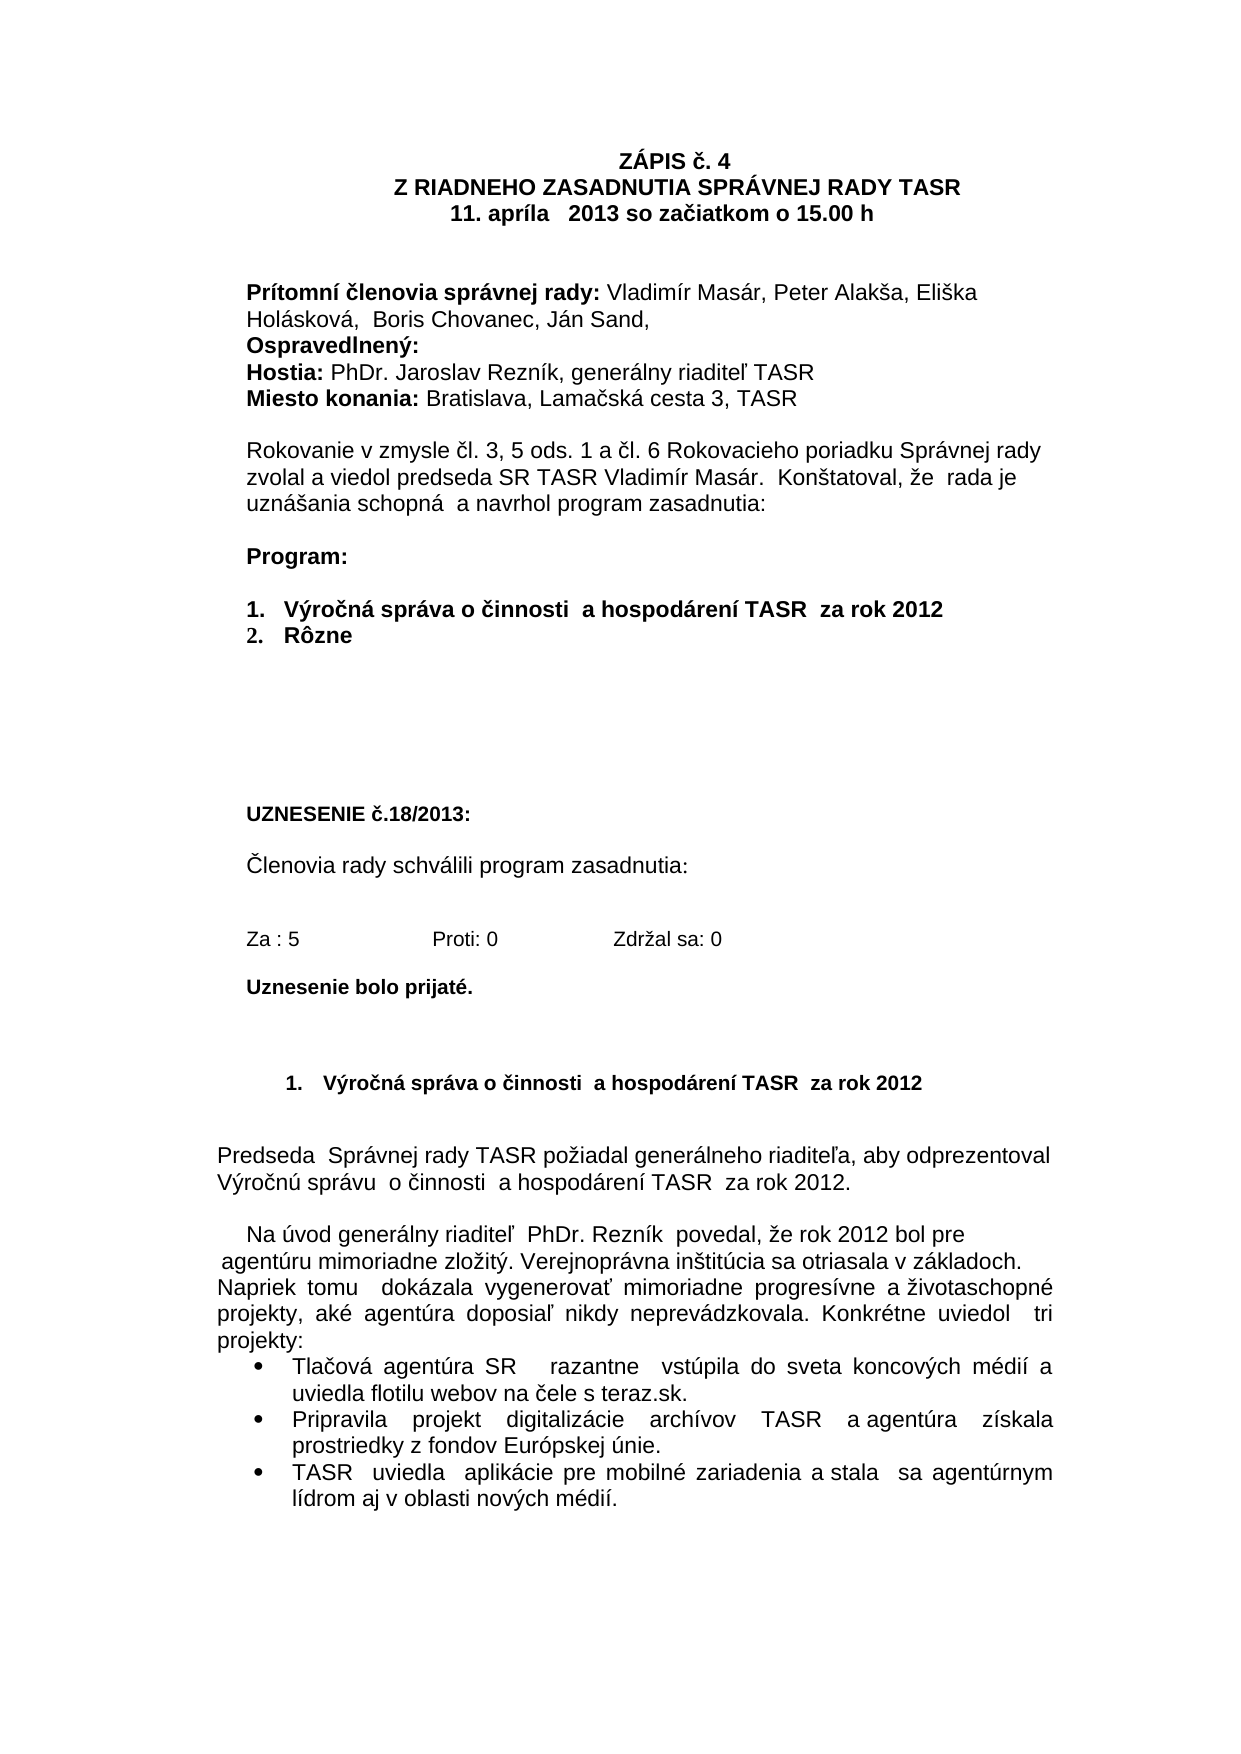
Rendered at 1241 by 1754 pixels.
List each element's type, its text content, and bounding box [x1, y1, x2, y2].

list Pripravila projekt digitalizácie archívov TASR a agentúra získala prostriedky z fondov Európskej únie. [254, 1406, 1053, 1458]
text 11. apríla 2013 so začiatkom o 15.00 h [450, 200, 1053, 227]
list Rôzne [246, 622, 1053, 648]
text Hostia: PhDr. Jaroslav Rezník, generálny riaditeľ TASR [246, 358, 1053, 385]
list TASR uviedla aplikácie pre mobilné zariadenia a stala sa agentúrnym lídrom aj v oblasti nových médií. [254, 1458, 1053, 1511]
text Z RIADNEHO ZASADNUTIA SPRÁVNEJ RADY TASR [393, 174, 1053, 200]
text Rokovanie v zmysle čl. 3, 5 ods. čl. 6 Rokovacieho poriadku Správnej rady zvolal a viedol predseda SR TASR Vladimír Masár. Konštatoval, že rada je uznášania schopná a navrhol program zasadnutia: [246, 437, 1053, 517]
text Miesto konania: Bratislava, Lamačská cesta 3, TASR [246, 385, 1053, 411]
text Napriek tomu dokázala vygenerovať mimoriadne progresívne a životaschopné projekty, aké agentúra doposiaľ nikdy neprevádzkovala. Konkrétne uviedol tri projekty: [217, 1274, 1053, 1353]
text Členovia rady schválili program zasadnutia: [246, 852, 1053, 878]
text Ospravedlnený: [246, 332, 1053, 358]
list Tlačová agentúra SR razantne vstúpila do sveta koncových médií a uviedla flotilu webov na čele s teraz.sk. [254, 1353, 1053, 1406]
text Uznesenie bolo prijaté. [246, 974, 1053, 998]
text Program: [246, 543, 1053, 569]
text Prítomní členovia správnej rady: Vladimír Masár, Peter Alakša, Eliška Holásková, Boris Chovanec, Ján Sand, [246, 279, 1053, 332]
text Predseda Správnej rady TASR požiadal generálneho riaditeľa, aby odprezentoval Výročnú správu o činnosti a hospodárení TASR za rok 2012. [217, 1142, 1053, 1195]
text UZNESENIE č.18/2013: [246, 802, 1053, 826]
text Za : 5 Proti: 0 Zdržal sa: 0 [246, 927, 1053, 951]
text ZÁPIS č. 4 [618, 148, 1053, 174]
list Výročná správa o činnosti a hospodárení TASR za rok 2012 [285, 1070, 1053, 1094]
list Výročná správa o činnosti a hospodárení TASR za rok 2012 [246, 596, 1053, 622]
text Na úvod generálny riaditeľ PhDr. Rezník povedal, že rok 2012 bol pre [246, 1221, 1053, 1248]
text agentúru mimoriadne zložitý. Verejnoprávna inštitúcia sa otriasala v základoch. [202, 1248, 1053, 1274]
